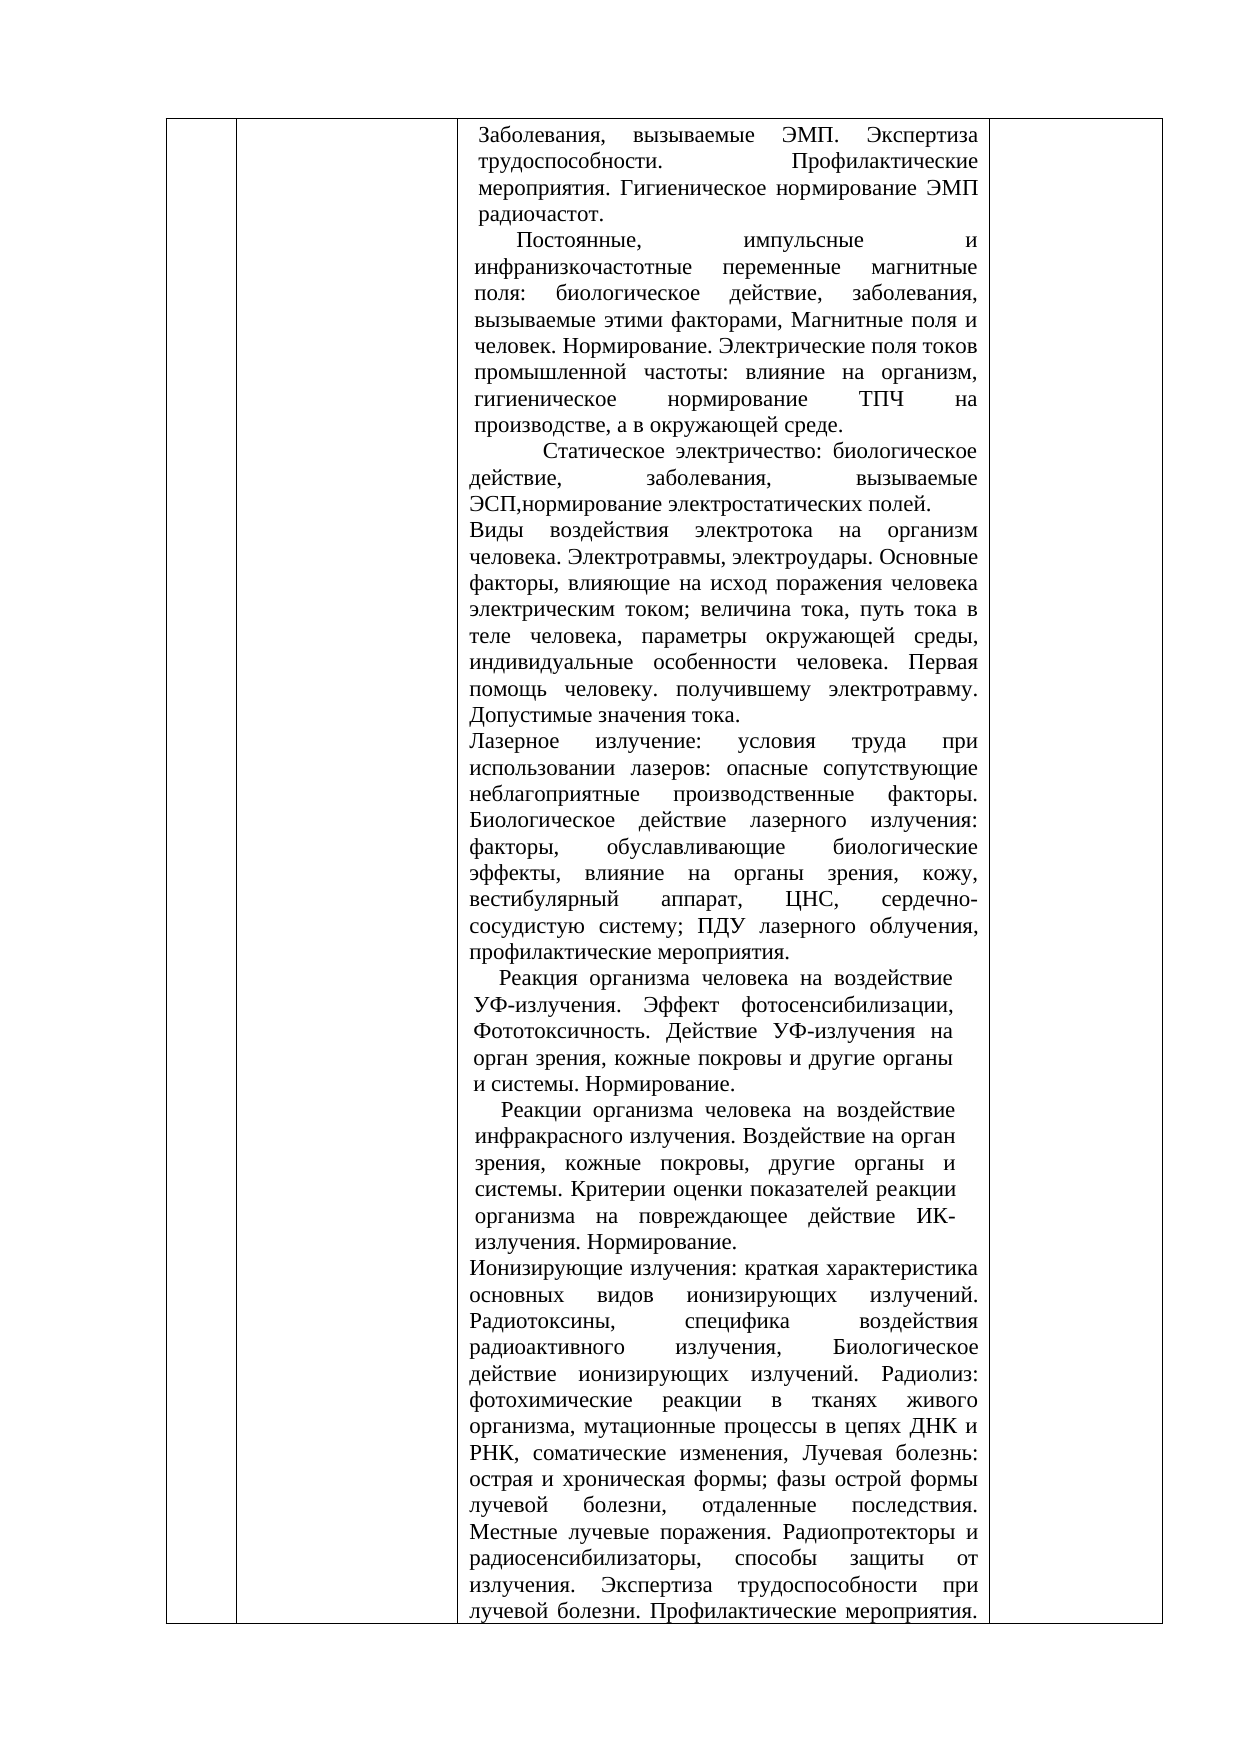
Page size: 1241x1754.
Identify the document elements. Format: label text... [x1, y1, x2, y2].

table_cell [237, 119, 457, 1623]
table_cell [990, 119, 1162, 1623]
table_cell 6 [167, 119, 236, 1623]
